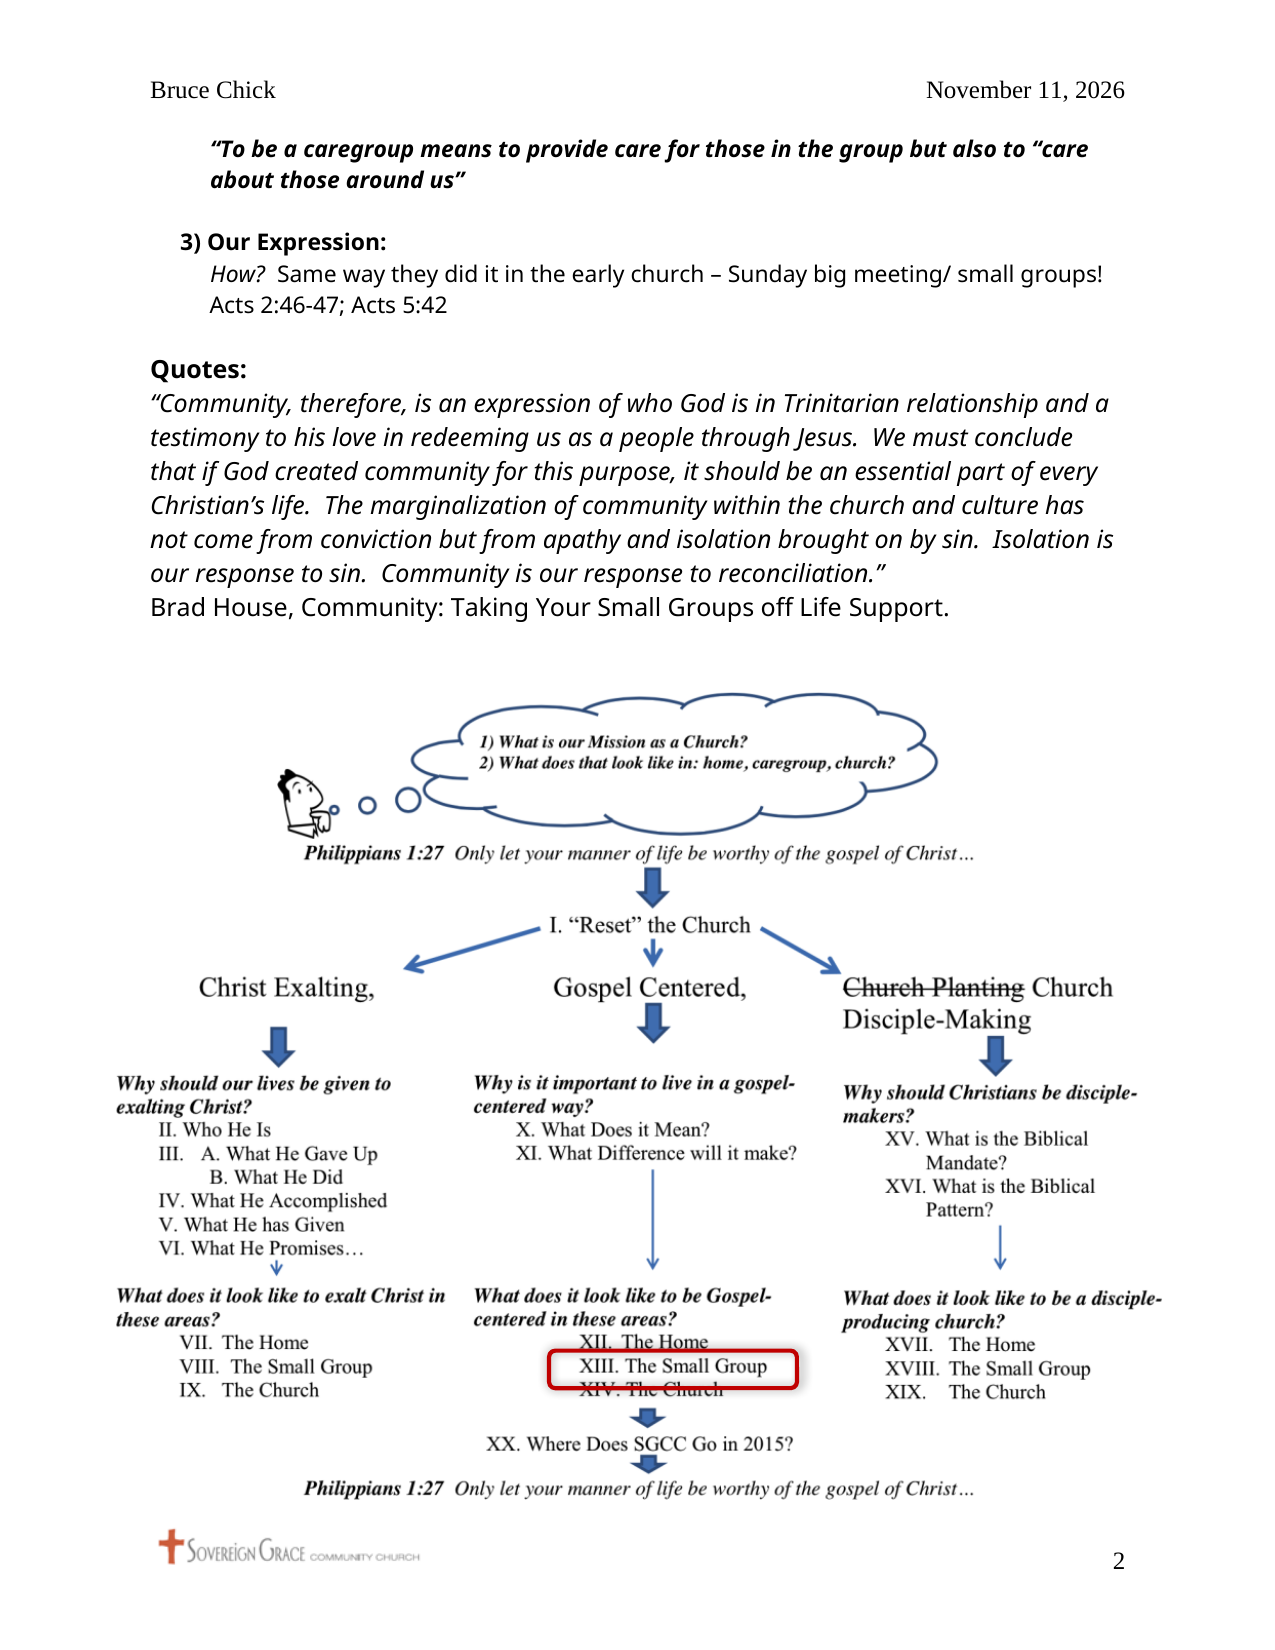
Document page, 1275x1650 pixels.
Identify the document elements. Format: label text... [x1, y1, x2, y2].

text Quotes: [150, 351, 1125, 385]
picture [150, 1524, 428, 1570]
text How? Same way they did it in the early church – Sunday big meeting/ small groups! [150, 257, 1125, 289]
text “To be a caregroup means to provide care for those in the group but also to “care about those around us” [210, 132, 1125, 195]
text “Community, therefore, is an expression of who God is in Trinitarian relationship and a testimony to his love in redeeming us as a people through Jesus. We must conclude that if God created community for this purpose, it should be an essential part of every Christian’s life. The marginalization of community within the church and culture has not come from conviction but from apathy and isolation brought on by sin. Isolation is our response to sin. Community is our response to reconciliation.” [150, 385, 1125, 590]
picture [111, 692, 1169, 1504]
text Brad House, Community: Taking Your Small Groups off Life Support. [150, 590, 1125, 624]
text 3) Our Expression: [150, 226, 1125, 257]
text Acts 2:46-47; Acts 5:42 [209, 289, 1125, 320]
